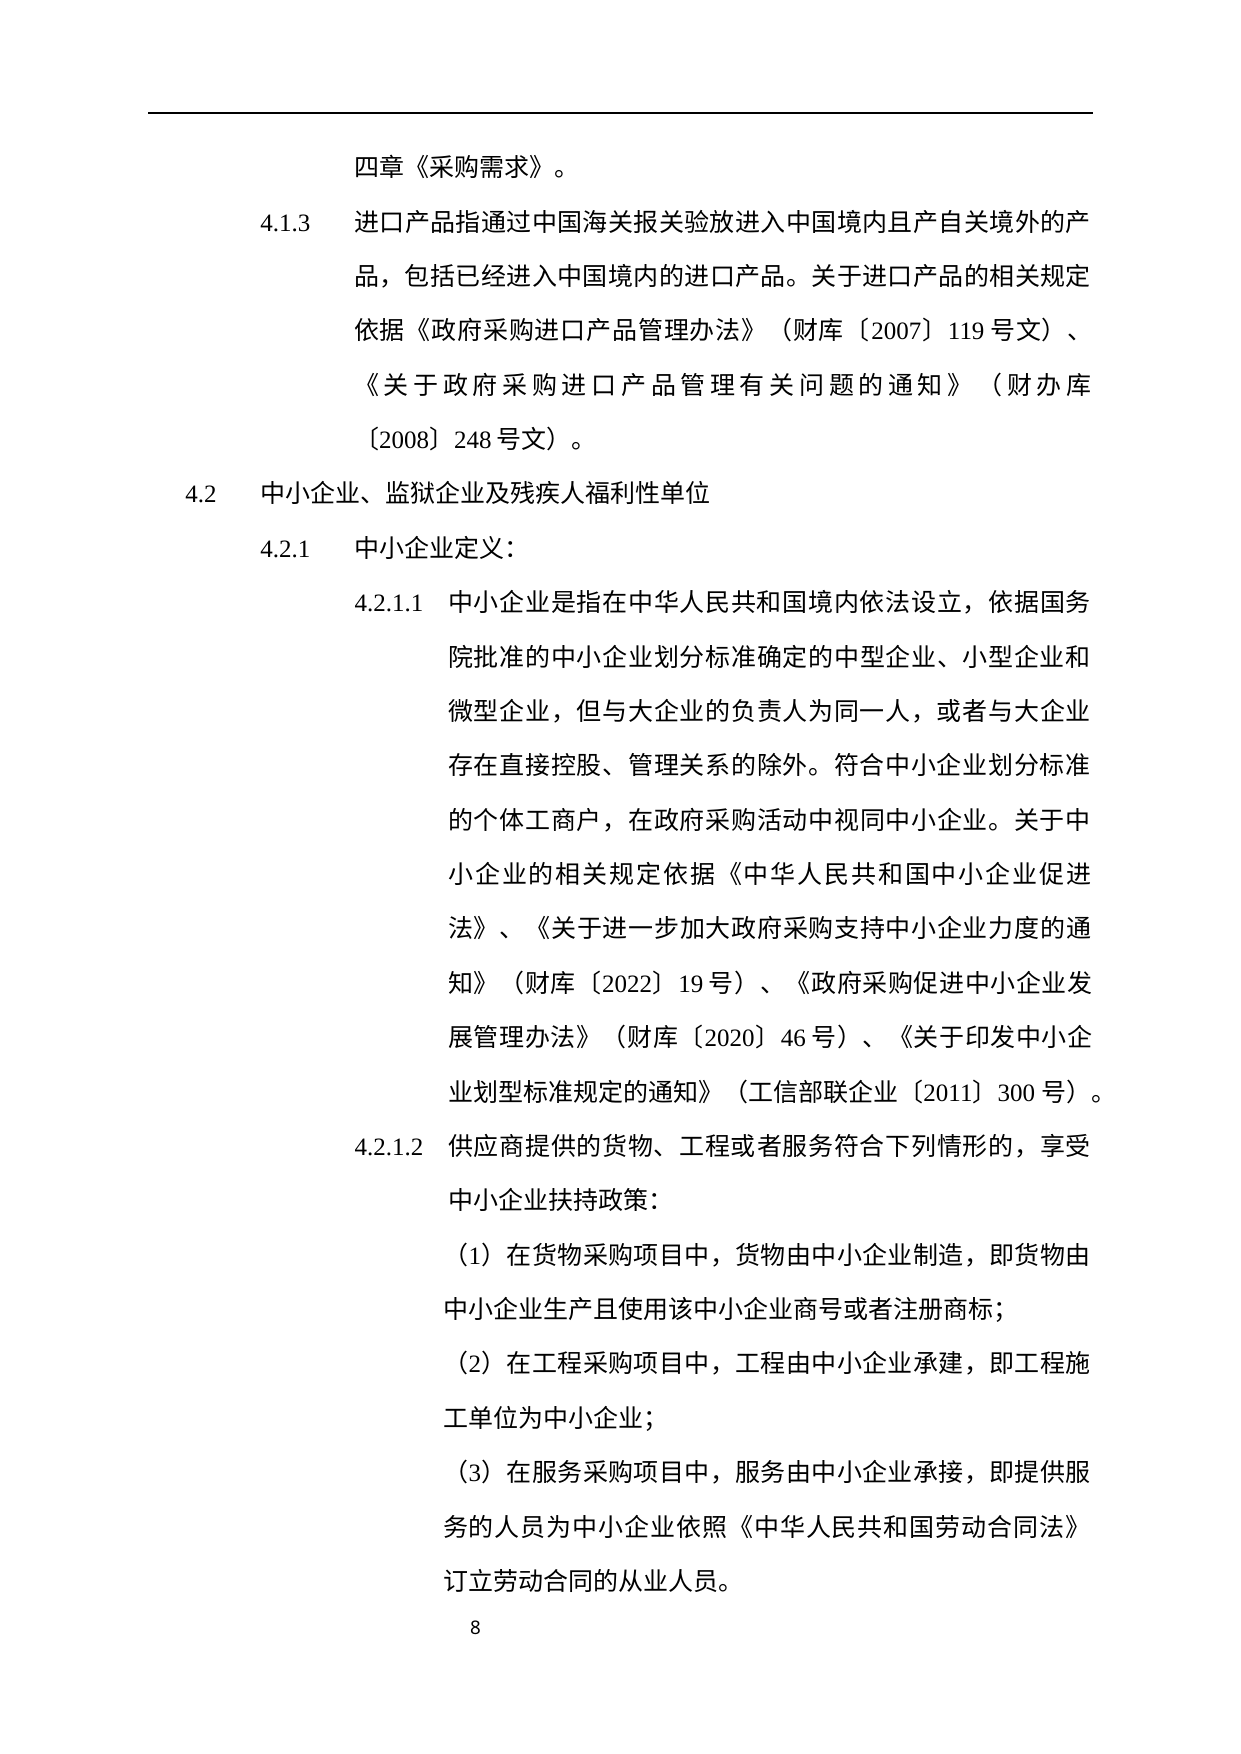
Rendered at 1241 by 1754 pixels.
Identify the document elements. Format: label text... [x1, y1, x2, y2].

list 中小企业、监狱企业及残疾人福利性单位 [185, 474, 1093, 510]
text （2）在工程采购项目中，工程由中小企业承建，即工程施工单位为中小企业； [443, 1344, 1093, 1434]
text （3）在服务采购项目中，服务由中小企业承接，即提供服务的人员为中小企业依照《中华人民共和国劳动合同法》订立劳动合同的从业人员。 [443, 1453, 1093, 1598]
list 供应商提供的货物、工程或者服务符合下列情形的，享受中小企业扶持政策： [354, 1126, 1093, 1217]
list 中小企业定义： [260, 528, 1093, 564]
list 进口产品指通过中国海关报关验放进入中国境内且产自关境外的产品，包括已经进入中国境内的进口产品。关于进口产品的相关规定依据《政府采购进口产品管理办法》（财库〔2007〕119号文）、《关于政府采购进口产品管理有关问题的通知》（财办库〔2008〕248号文）。 [260, 202, 1093, 456]
list 中小企业是指在中华人民共和国境内依法设立，依据国务院批准的中小企业划分标准确定的中型企业、小型企业和微型企业，但与大企业的负责人为同一人，或者与大企业存在直接控股、管理关系的除外。符合中小企业划分标准的个体工商户，在政府采购活动中视同中小企业。关于中小企业的相关规定依据《中华人民共和国中小企业促进法》、《关于进一步加大政府采购支持中小企业力度的通知》（财库〔2022〕19号）、《政府采购促进中小企业发展管理办法》（财库〔2020〕46号）、《关于印发中小企业划型标准规定的通知》（工信部联企业〔2011〕300 号）。 [354, 583, 1093, 1108]
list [260, 148, 1093, 184]
text （1）在货物采购项目中，货物由中小企业制造，即货物由中小企业生产且使用该中小企业商号或者注册商标； [443, 1235, 1093, 1326]
